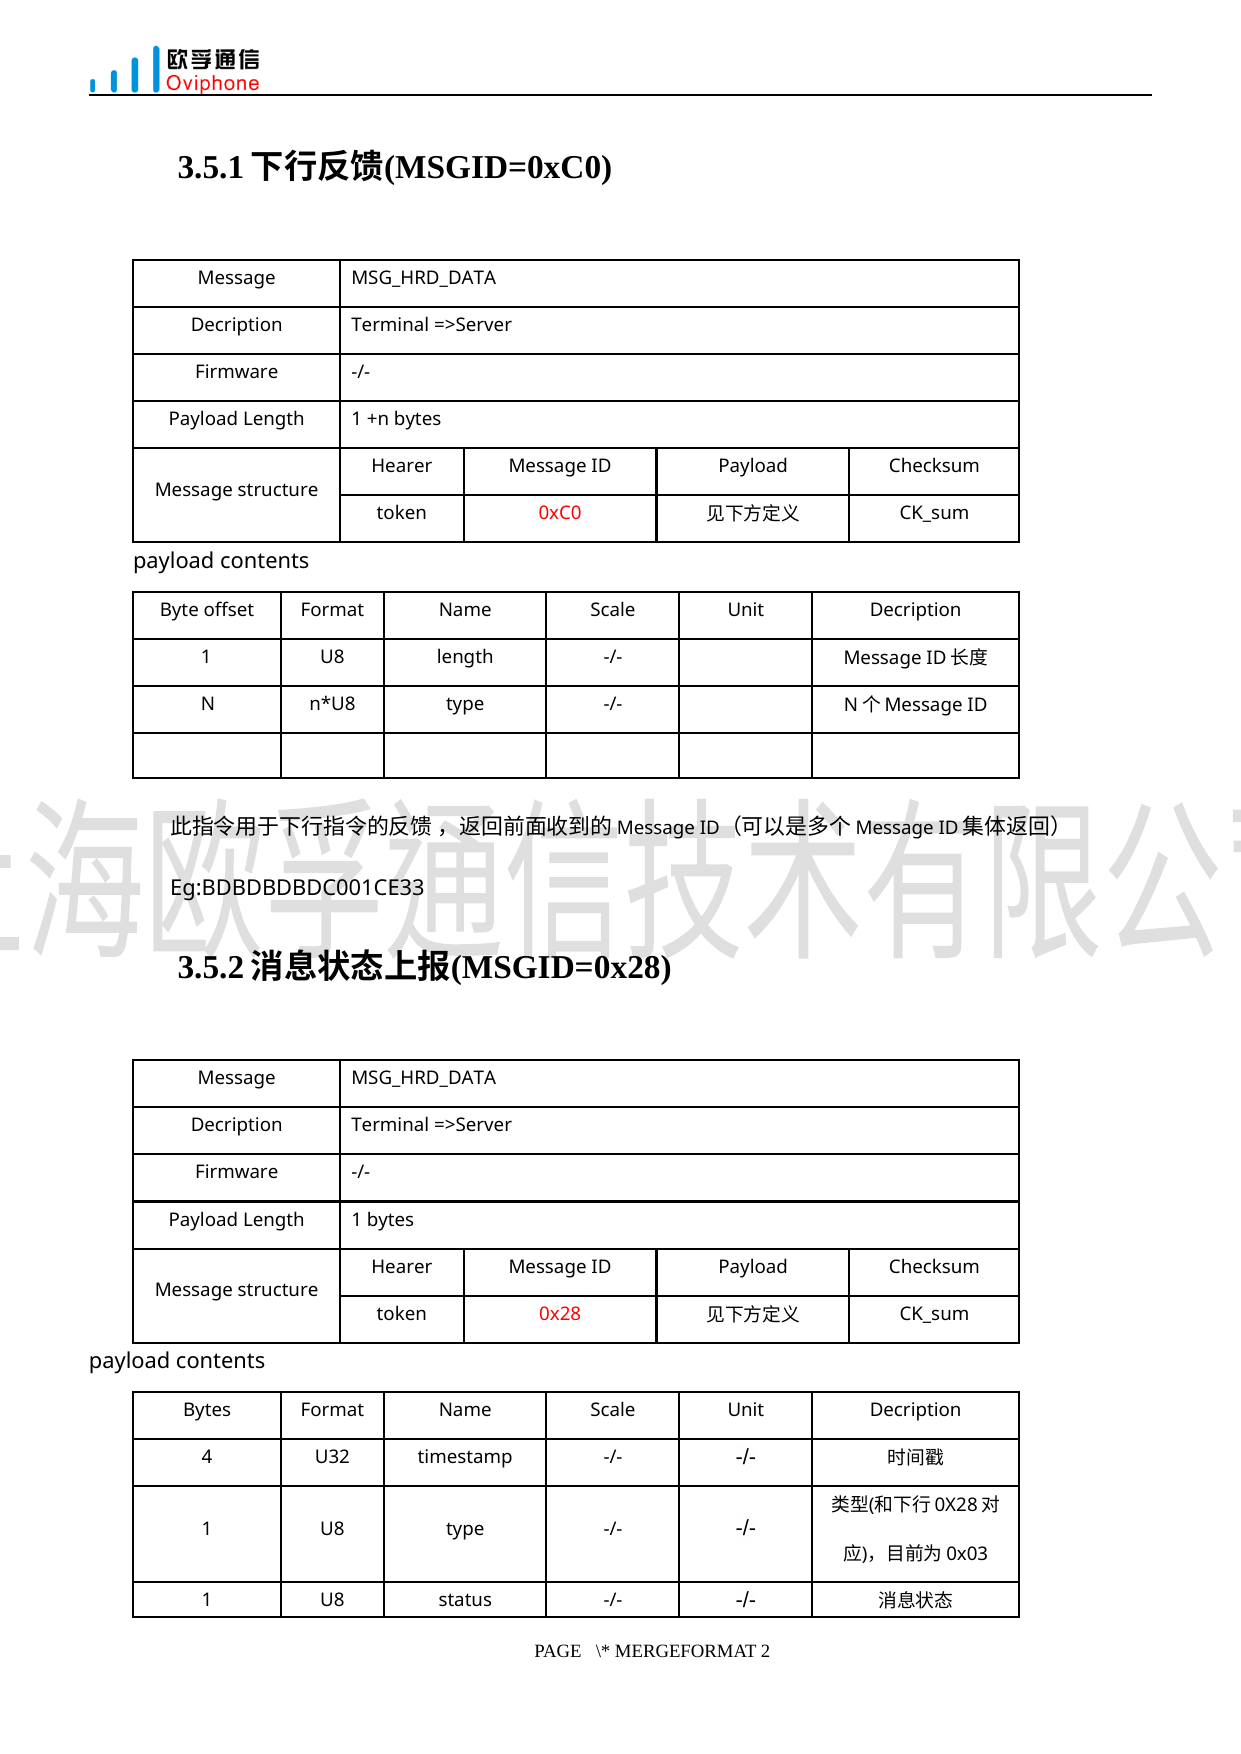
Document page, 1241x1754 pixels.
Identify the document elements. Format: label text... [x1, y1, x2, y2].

table_cell type [385, 687, 545, 732]
table_cell token [341, 496, 463, 541]
table_cell [385, 734, 545, 777]
table_cell Decription [134, 308, 339, 353]
table_cell 见下方定义 [658, 496, 848, 541]
table_cell [547, 734, 678, 777]
table_cell 1 [134, 640, 280, 685]
table_cell [134, 734, 280, 777]
table_cell Firmware [134, 355, 339, 400]
table_cell [680, 734, 811, 777]
table_header Decription [813, 1393, 1018, 1438]
table_cell [680, 687, 811, 732]
table_cell 0x28 [465, 1297, 655, 1342]
table_cell type [385, 1487, 545, 1581]
table_header Message [134, 261, 339, 306]
table_cell 消息状态 1：已读，已收到 [813, 1583, 1018, 1616]
list payload contents [89, 1344, 1152, 1376]
table_header Bytes [134, 1393, 280, 1438]
table_cell 1 +n bytes [341, 402, 1018, 447]
table_cell Payload Length [134, 1203, 339, 1247]
table_header Message [134, 1061, 339, 1106]
table_cell -/- [547, 1440, 678, 1485]
table_cell Terminal =>Server [341, 1108, 1018, 1153]
table_cell 类型(和下行0X28对应)，目前为0x03 [813, 1487, 1018, 1581]
table_cell -/- [680, 1487, 811, 1581]
table_header Format [282, 1393, 383, 1438]
table_cell -/- [547, 1487, 678, 1581]
table_cell N [134, 687, 280, 732]
table_cell N个Message ID [813, 687, 1018, 732]
table_cell CK_sum [850, 1297, 1018, 1342]
table_cell U8 [282, 1583, 383, 1616]
table_header Scale [547, 593, 678, 638]
table_header Unit [680, 1393, 811, 1438]
table_cell -/- [341, 355, 1018, 400]
table_cell 1 [134, 1583, 280, 1616]
table_cell U8 [282, 640, 383, 685]
picture [88, 41, 265, 95]
table_cell Firmware [134, 1155, 339, 1200]
table_cell length [385, 640, 545, 685]
table_cell 见下方定义 [658, 1297, 848, 1342]
table_header MSG_HRD_DATA [341, 1061, 1018, 1106]
table_cell 1 [134, 1487, 280, 1581]
table_cell U32 [282, 1440, 383, 1485]
table_cell -/- [547, 640, 678, 685]
table_cell -/- [680, 1583, 811, 1616]
table_cell 1 bytes [341, 1203, 1018, 1247]
table_cell Message ID [465, 1250, 655, 1294]
table_cell -/- [547, 1583, 678, 1616]
table_cell status [385, 1583, 545, 1616]
table_header Unit [680, 593, 811, 638]
table_cell -/- [680, 1440, 811, 1485]
table_cell Terminal =>Server [341, 308, 1018, 353]
table_cell token [341, 1297, 463, 1342]
table_cell -/- [341, 1155, 1018, 1200]
table_cell 4 [134, 1440, 280, 1485]
table_cell [282, 734, 383, 777]
table_cell CK_sum [850, 496, 1018, 541]
table_cell Payload Length [134, 402, 339, 447]
table_header Name [385, 593, 545, 638]
table_cell [813, 734, 1018, 777]
table_header Byte offset [134, 593, 280, 638]
table_header Format [282, 593, 383, 638]
table_cell Message structure [134, 1250, 339, 1342]
table_cell Message ID [465, 449, 655, 494]
subtitle 3.5.2消息状态上报(MSGID=0x28) [177, 932, 1152, 997]
table_cell [680, 640, 811, 685]
table_cell Message structure [134, 449, 339, 541]
table_cell Hearer [341, 449, 463, 494]
text Eg:BDBDBDBDC001CE33 [170, 870, 1152, 903]
table_cell n*U8 [282, 687, 383, 732]
table_header Scale [547, 1393, 678, 1438]
table_cell -/- [547, 687, 678, 732]
table_cell Message ID长度 [813, 640, 1018, 685]
table_cell Checksum [850, 1250, 1018, 1294]
table_header Decription [813, 593, 1018, 638]
table_cell Payload [658, 1250, 848, 1294]
table_header Name [385, 1393, 545, 1438]
table_cell Payload [658, 449, 848, 494]
table_cell Checksum [850, 449, 1018, 494]
subtitle 3.5.1下行反馈(MSGID=0xC0) [177, 132, 1152, 197]
list payload contents [133, 543, 1152, 576]
table_cell Hearer [341, 1250, 463, 1294]
table_cell 0xC0 [465, 496, 655, 541]
table_cell timestamp [385, 1440, 545, 1485]
table_cell U8 [282, 1487, 383, 1581]
table_header MSG_HRD_DATA [341, 261, 1018, 306]
table_cell Decription [134, 1108, 339, 1153]
table_cell 时间戳 [813, 1440, 1018, 1485]
text 此指令用于下行指令的反馈 ，返回前面收到的Message ID（可以是多个Message ID集体返回） [170, 808, 1152, 841]
